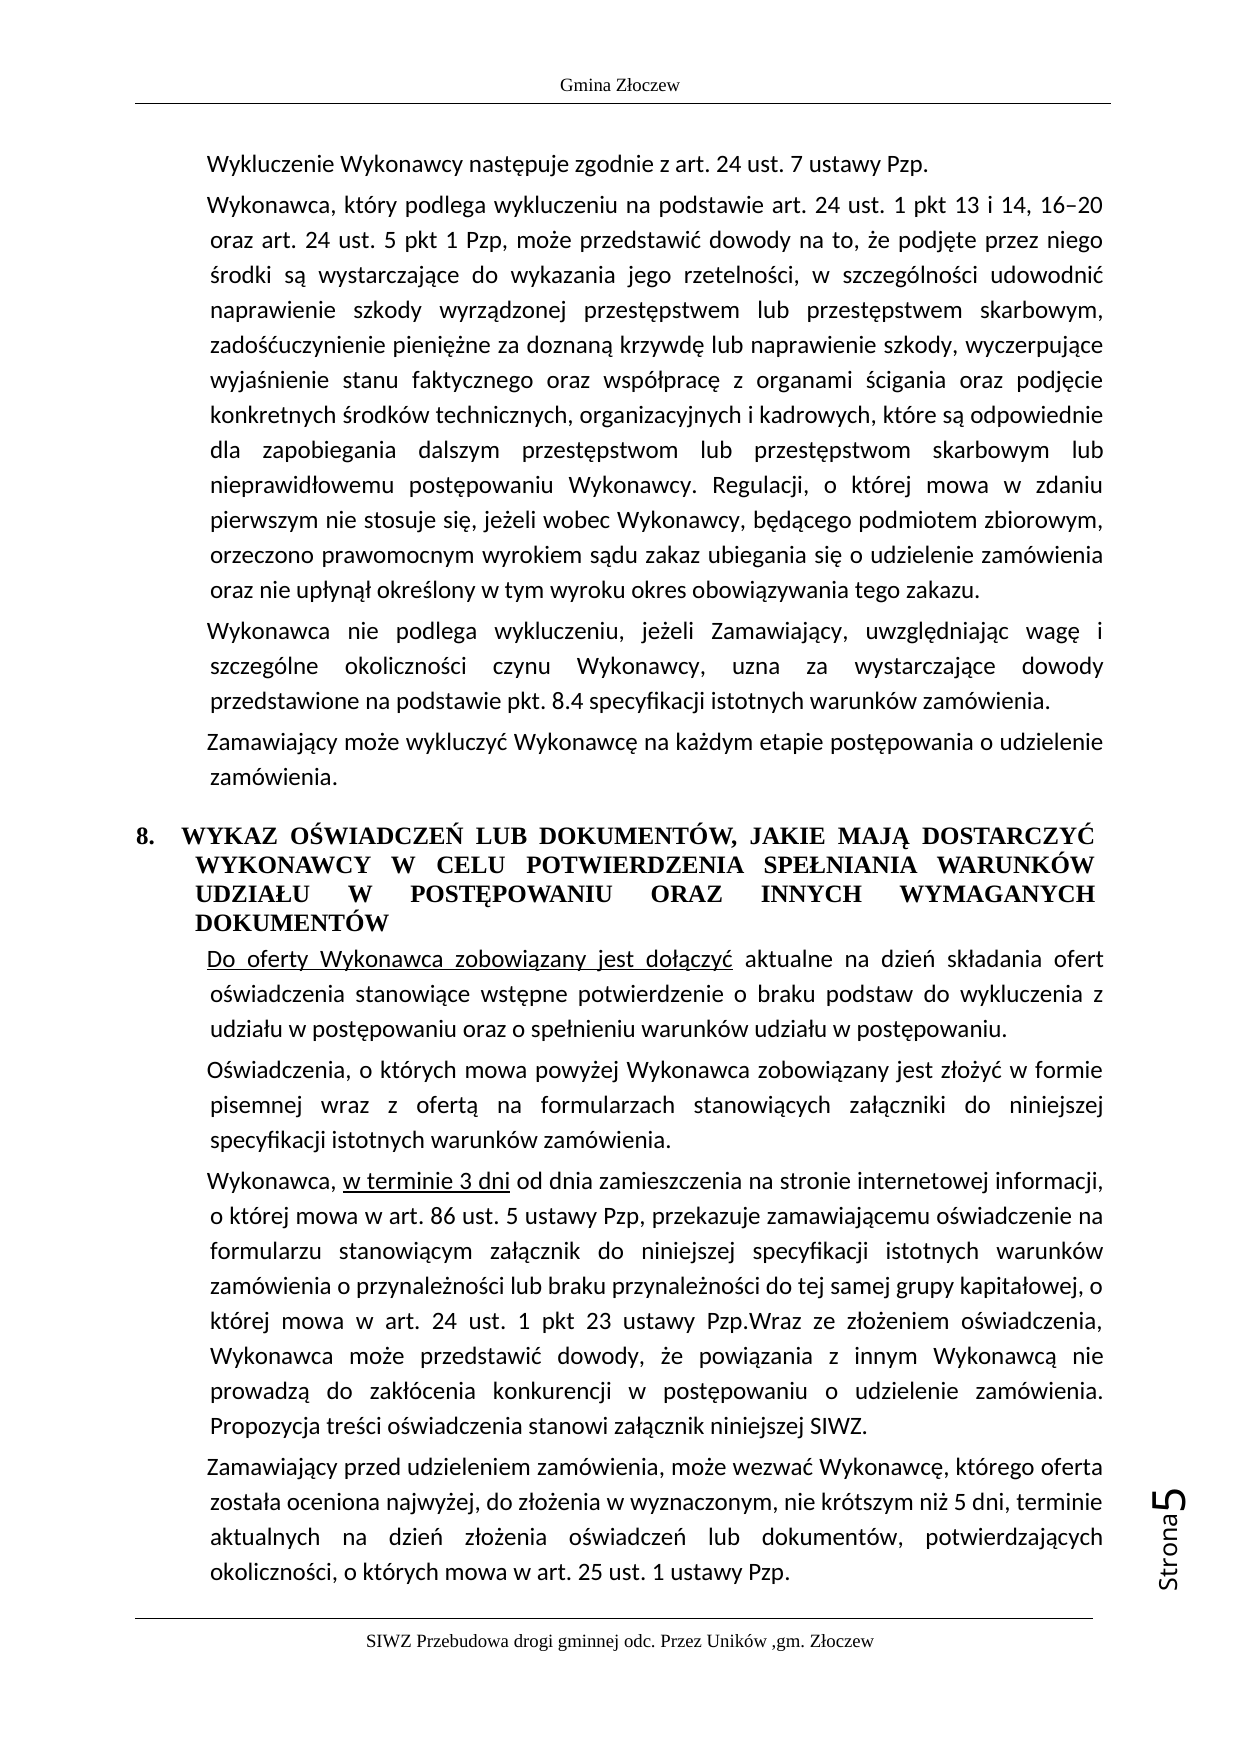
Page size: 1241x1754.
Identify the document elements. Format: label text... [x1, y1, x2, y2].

subtitle Do oferty Wykonawca zobowiązany jest dołączyć aktualne na dzień składania ofert oświadczenia stanowiące wstępne potwierdzenie o braku podstaw do wykluczenia z udziału w postępowaniu oraz o spełnieniu warunków udziału w postępowaniu. [207, 943, 1104, 1043]
subtitle Wykonawca, który podlega wykluczeniu na podstawie art. 24 ust. 1 pkt 13 i 14, 16–20 oraz art. 24 ust. 5 pkt 1 Pzp, może przedstawić dowody na to, że podjęte przez niego środki są wystarczające do wykazania jego rzetelności, w szczególności udowodnić naprawienie szkody wyrządzonej przestępstwem lub przestępstwem skarbowym, zadośćuczynienie pieniężne za doznaną krzywdę lub naprawienie szkody, wyczerpujące wyjaśnienie stanu faktycznego oraz współpracę z organami ścigania oraz podjęcie konkretnych środków technicznych, organizacyjnych i kadrowych, które są odpowiednie dla zapobiegania dalszym przestępstwom lub przestępstwom skarbowym lub nieprawidłowemu postępowaniu Wykonawcy. Regulacji, o której mowa w zdaniu pierwszym nie stosuje się, jeżeli wobec Wykonawcy, będącego podmiotem zbiorowym, orzeczono prawomocnym wyrokiem sądu zakaz ubiegania się o udzielenie zamówienia oraz nie upłynął określony w tym wyroku okres obowiązywania tego zakazu. [207, 189, 1104, 604]
subtitle Wykluczenie Wykonawcy następuje zgodnie z art. 24 ust. 7 ustawy Pzp. [207, 148, 1104, 178]
subtitle Wykaz oświadczeń lub dokumentów, jakie mają dostarczyć Wykonawcy w celu potwierdzenia spełniania warunków udziału w postępowaniu oraz innych wymaganych dokumentów [136, 821, 1096, 936]
subtitle Zamawiający może wykluczyć Wykonawcę na każdym etapie postępowania o udzielenie zamówienia. [207, 726, 1104, 792]
subtitle Zamawiający przed udzieleniem zamówienia, może wezwać Wykonawcę, którego oferta została oceniona najwyżej, do złożenia w wyznaczonym, nie krótszym niż 5 dni, terminie aktualnych na dzień złożenia oświadczeń lub dokumentów, potwierdzających okoliczności, o których mowa w art. 25 ust. 1 ustawy Pzp. [207, 1451, 1104, 1587]
subtitle Wykonawca nie podlega wykluczeniu, jeżeli Zamawiający, uwzględniając wagę i szczególne okoliczności czynu Wykonawcy, uzna za wystarczające dowody przedstawione na podstawie pkt. 8.4 specyfikacji istotnych warunków zamówienia. [207, 615, 1104, 716]
subtitle Oświadczenia, o których mowa powyżej Wykonawca zobowiązany jest złożyć w formie pisemnej wraz z ofertą na formularzach stanowiących załączniki do niniejszej specyfikacji istotnych warunków zamówienia. [207, 1054, 1104, 1154]
subtitle Wykonawca, w terminie 3 dni od dnia zamieszczenia na stronie internetowej informacji, o której mowa w art. 86 ust. 5 ustawy Pzp, przekazuje zamawiającemu oświadczenie na formularzu stanowiącym załącznik do niniejszej specyfikacji istotnych warunków zamówienia o przynależności lub braku przynależności do tej samej grupy kapitałowej, o której mowa w art. 24 ust. 1 pkt 23 ustawy Pzp.Wraz ze złożeniem oświadczenia, Wykonawca może przedstawić dowody, że powiązania z innym Wykonawcą nie prowadzą do zakłócenia konkurencji w postępowaniu o udzielenie zamówienia. Propozycja treści oświadczenia stanowi załącznik niniejszej SIWZ. [207, 1165, 1104, 1441]
